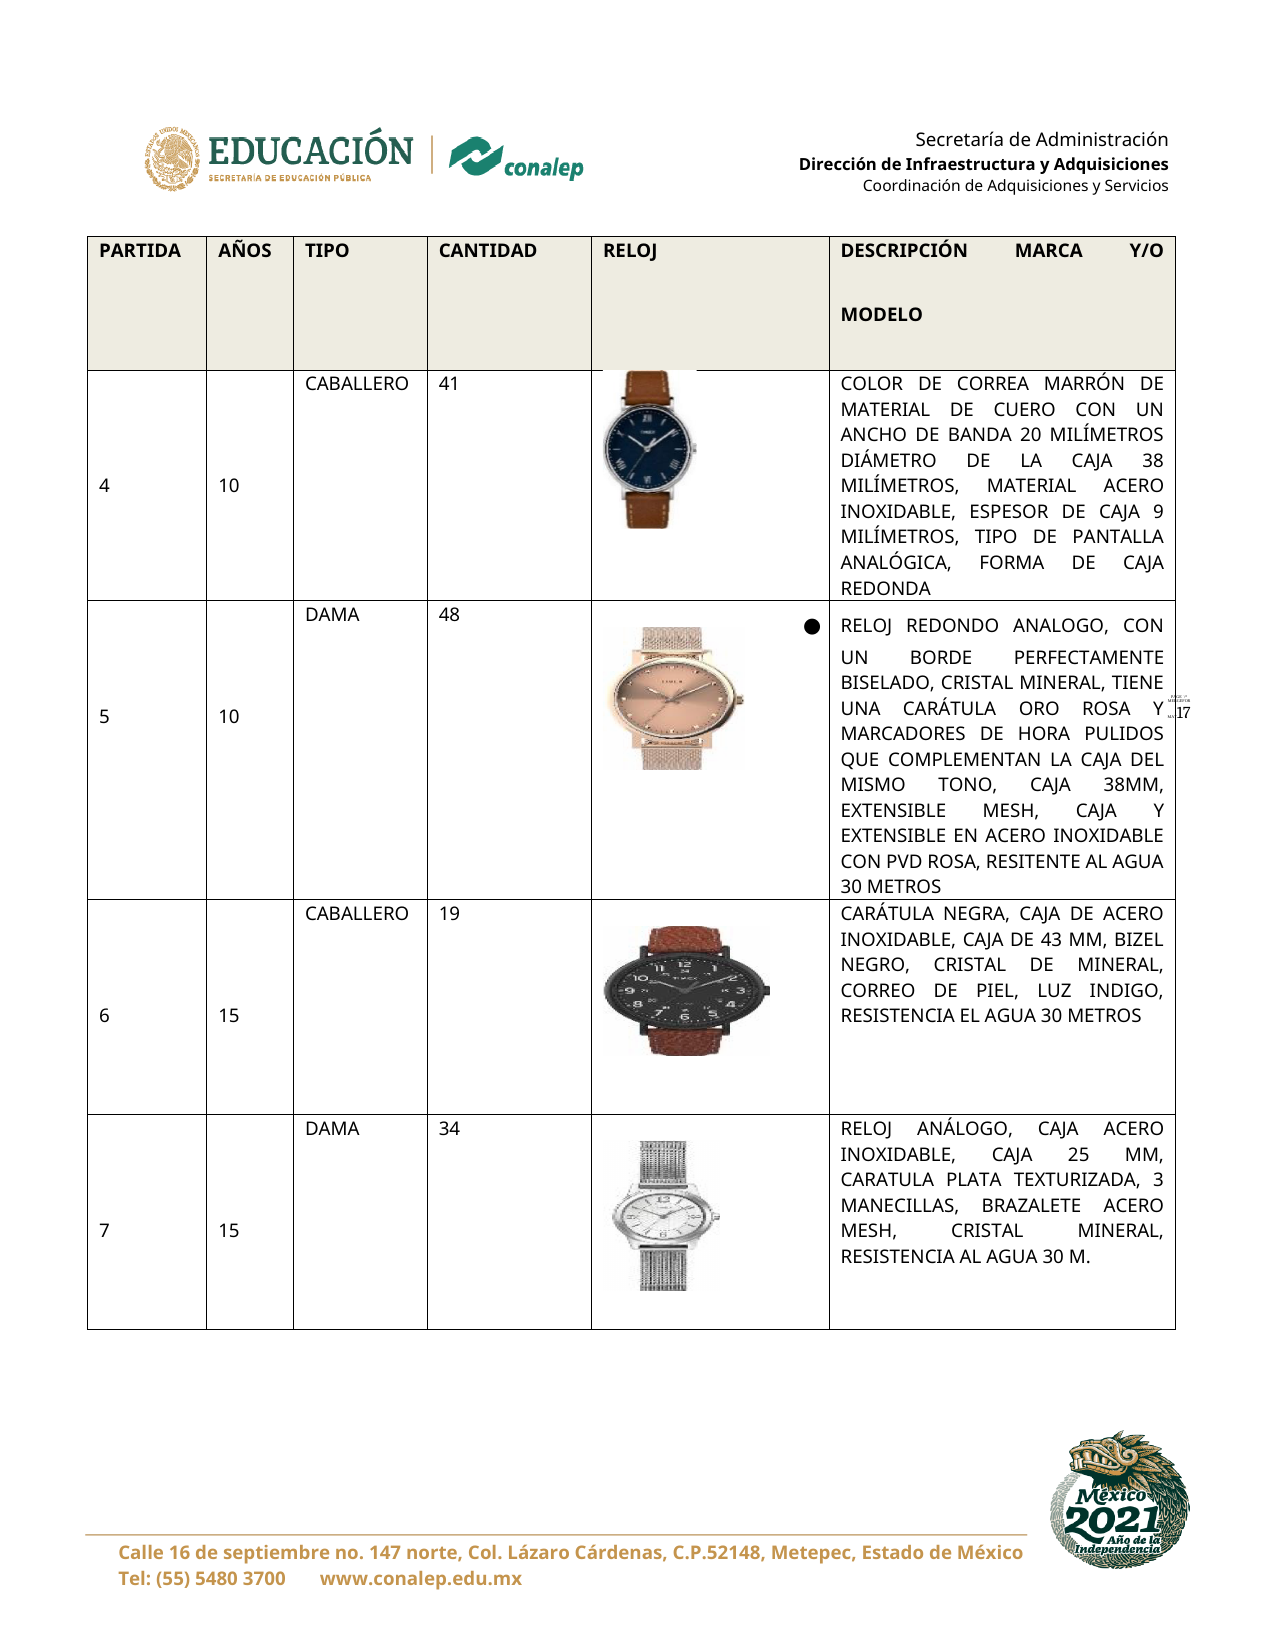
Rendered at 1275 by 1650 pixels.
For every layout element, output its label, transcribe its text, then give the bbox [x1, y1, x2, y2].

table_header TIPO [294, 237, 427, 370]
table_header DESCRIPCIÓN MARCA Y/O MODELO [830, 237, 1175, 370]
table_cell COLOR DE CORREA MARRÓN DE MATERIAL DE CUERO CON UN ANCHO DE BANDA 20 MILÍMETROS DIÁMETRO DE LA CAJA 38 MILÍMETROS, MATERIAL ACERO INOXIDABLE, ESPESOR DE CAJA 9 MILÍMETROS, TIPO DE PANTALLA ANALÓGICA, FORMA DE CAJA REDONDA [830, 371, 1175, 600]
table_cell 6 [88, 900, 206, 1114]
table_header AÑOS [207, 237, 293, 370]
table_cell 5 [88, 601, 206, 899]
table_cell 10 [207, 371, 293, 600]
table_cell 15 [207, 1115, 293, 1329]
table_cell RELOJ ANÁLOGO, CAJA ACERO INOXIDABLE, CAJA 25 MM, CARATULA PLATA TEXTURIZADA, 3 MANECILLAS, BRAZALETE ACERO MESH, CRISTAL MINERAL, RESISTENCIA AL AGUA 30 M. [830, 1115, 1175, 1329]
table_header RELOJ [592, 237, 829, 370]
table_cell DAMA [294, 1115, 427, 1329]
table_cell [592, 371, 829, 600]
table_cell 7 [88, 1115, 206, 1329]
picture [602, 1140, 720, 1291]
table_cell CARÁTULA NEGRA, CAJA DE ACERO INOXIDABLE, CAJA DE 43 MM, BIZEL NEGRO, CRISTAL DE MINERAL, CORREO DE PIEL, LUZ INDIGO, RESISTENCIA EL AGUA 30 METROS [830, 900, 1175, 1114]
table_header CANTIDAD [428, 237, 591, 370]
table_cell [592, 601, 829, 899]
table_cell 41 [428, 371, 591, 600]
table_cell DAMA [294, 601, 427, 899]
table_header PARTIDA [88, 237, 206, 370]
picture [602, 926, 770, 1056]
table_cell [592, 1115, 829, 1329]
table_cell 34 [428, 1115, 591, 1329]
table_cell 19 [428, 900, 591, 1114]
table_cell 4 [88, 371, 206, 600]
picture [602, 627, 745, 770]
table_cell 10 [207, 601, 293, 899]
table_cell 15 [207, 900, 293, 1114]
picture [602, 370, 697, 529]
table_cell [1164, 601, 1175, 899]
table_cell CABALLERO [294, 371, 427, 600]
picture [19, 1413, 1256, 1597]
table_cell 48 [428, 601, 591, 899]
picture [109, 111, 613, 209]
table_cell [592, 900, 829, 1114]
table_cell CABALLERO [294, 900, 427, 1114]
